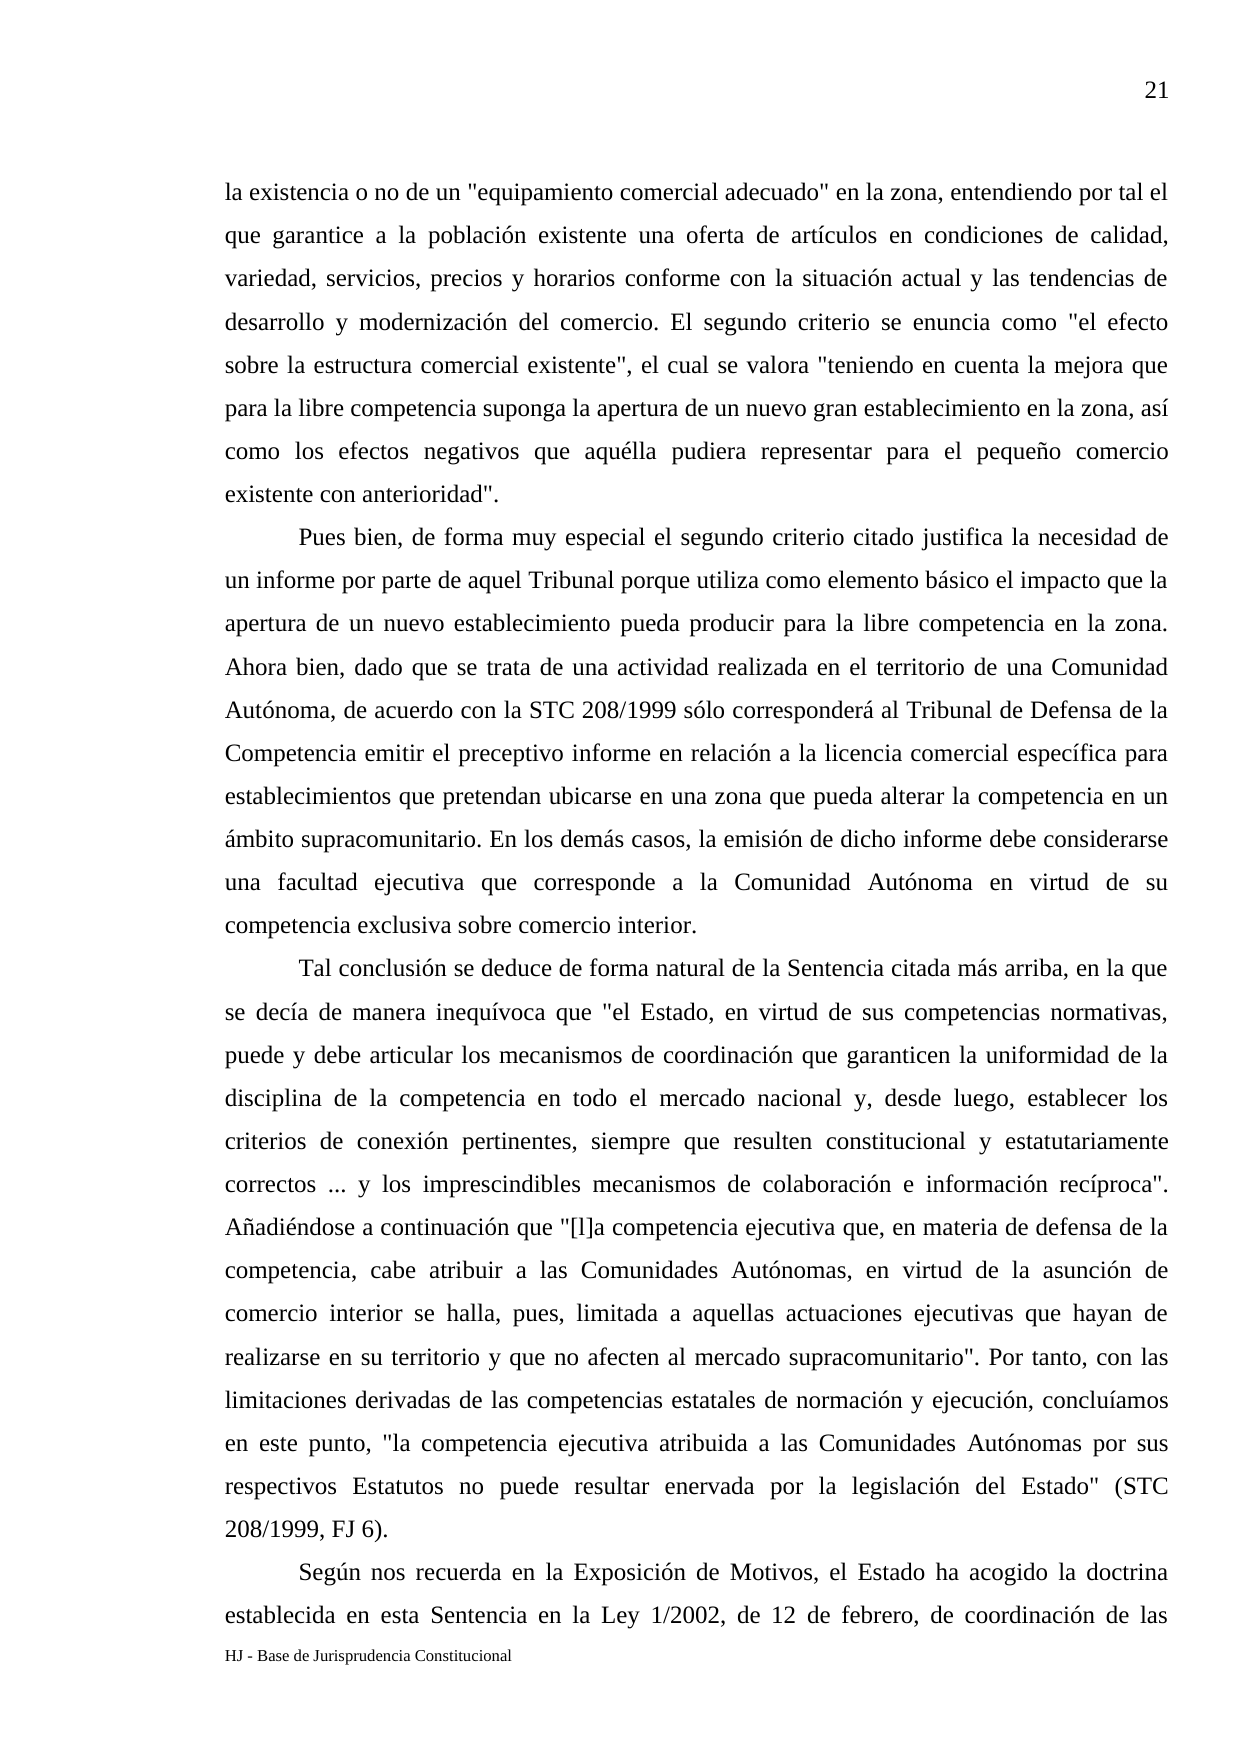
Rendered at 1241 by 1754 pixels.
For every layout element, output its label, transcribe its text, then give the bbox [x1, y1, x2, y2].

text Tal conclusión se deduce de forma natural de la Sentencia citada más arriba, en la que se decía de manera inequívoca que "el Estado, en virtud de sus competencias normativas, puede y debe articular los mecanismos de coordinación que garanticen la uniformidad de la disciplina de la competencia en todo el mercado nacional y, desde luego, establecer los criterios de conexión pertinentes, siempre que resulten constitucional y estatutariamente correctos ... y los imprescindibles mecanismos de colaboración e información recíproca". Añadiéndose a continuación que "[l]a competencia ejecutiva que, en materia de defensa de la competencia, cabe atribuir a las Comunidades Autónomas, en virtud de la asunción de comercio interior se halla, pues, limitada a aquellas actuaciones ejecutivas que hayan de realizarse en su territorio y que no afecten al mercado supracomunitario". Por tanto, con las limitaciones derivadas de las competencias estatales de normación y ejecución, concluíamos en este punto, "la competencia ejecutiva atribuida a las Comunidades Autónomas por sus respectivos Estatutos no puede resultar enervada por la legislación del Estado" (STC 208/1999, FJ 6). [224, 953, 1169, 1543]
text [224, 177, 1169, 508]
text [224, 1557, 1169, 1629]
text Pues bien, de forma muy especial el segundo criterio citado justifica la necesidad de un informe por parte de aquel Tribunal porque utiliza como elemento básico el impacto que la apertura de un nuevo establecimiento pueda producir para la libre competencia en la zona. Ahora bien, dado que se trata de una actividad realizada en el territorio de una Comunidad Autónoma, de acuerdo con la STC 208/1999 sólo corresponderá al Tribunal de Defensa de la Competencia emitir el preceptivo informe en relación a la licencia comercial específica para establecimientos que pretendan ubicarse en una zona que pueda alterar la competencia en un ámbito supracomunitario. En los demás casos, la emisión de dicho informe debe considerarse una facultad ejecutiva que corresponde a la Comunidad Autónoma en virtud de su competencia exclusiva sobre comercio interior. [224, 522, 1169, 939]
